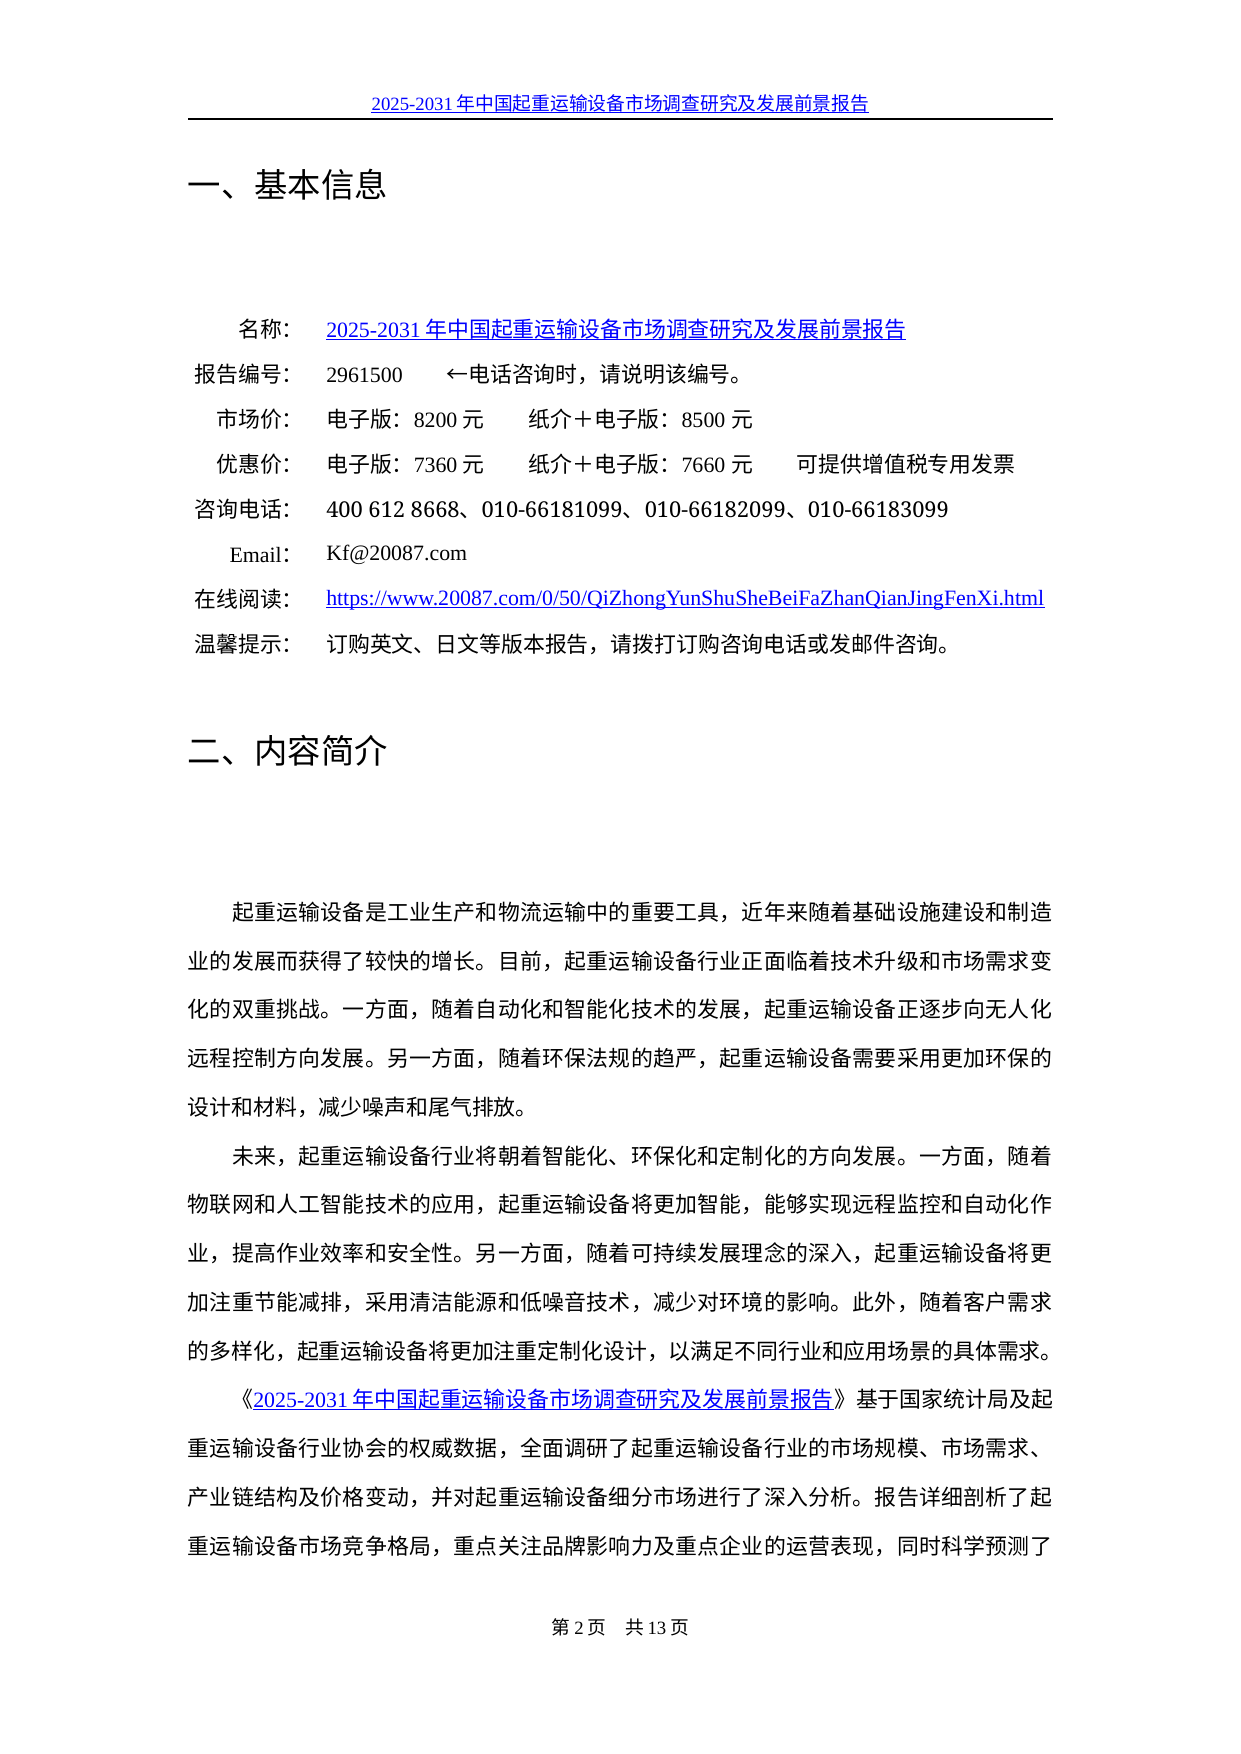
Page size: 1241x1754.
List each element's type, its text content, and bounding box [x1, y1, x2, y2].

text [187, 894, 1053, 1561]
table_cell 报告编号： [167, 357, 315, 402]
table_cell 400 612 8668、010-66181099、010-66182099、010-66183099 [315, 492, 1073, 537]
table_cell 市场价： [167, 402, 315, 447]
table_header 2025-2031年中国起重运输设备市场调查研究及发展前景报告 [315, 312, 1073, 357]
table_cell 电子版：8200 元 纸介＋电子版：8500 元 [315, 402, 1073, 447]
table_cell Kf@20087.com [315, 537, 1073, 582]
table_cell 电子版：7360 元 纸介＋电子版：7660 元 可提供增值税专用发票 [315, 447, 1073, 492]
title 二、内容简介 [187, 717, 1053, 782]
table_cell [315, 582, 1073, 627]
table_cell 在线阅读： [167, 582, 315, 627]
title 一、基本信息 [187, 150, 1053, 215]
table_header 名称： [167, 312, 315, 357]
table_cell 咨询电话： [167, 492, 315, 537]
table_cell 2961500 ←电话咨询时，请说明该编号。 [315, 357, 1073, 402]
table_cell Email： [167, 537, 315, 582]
table_cell 订购英文、日文等版本报告，请拨打订购咨询电话或发邮件咨询。 [315, 627, 1073, 672]
table_cell 温馨提示： [167, 627, 315, 672]
table_cell 优惠价： [167, 447, 315, 492]
